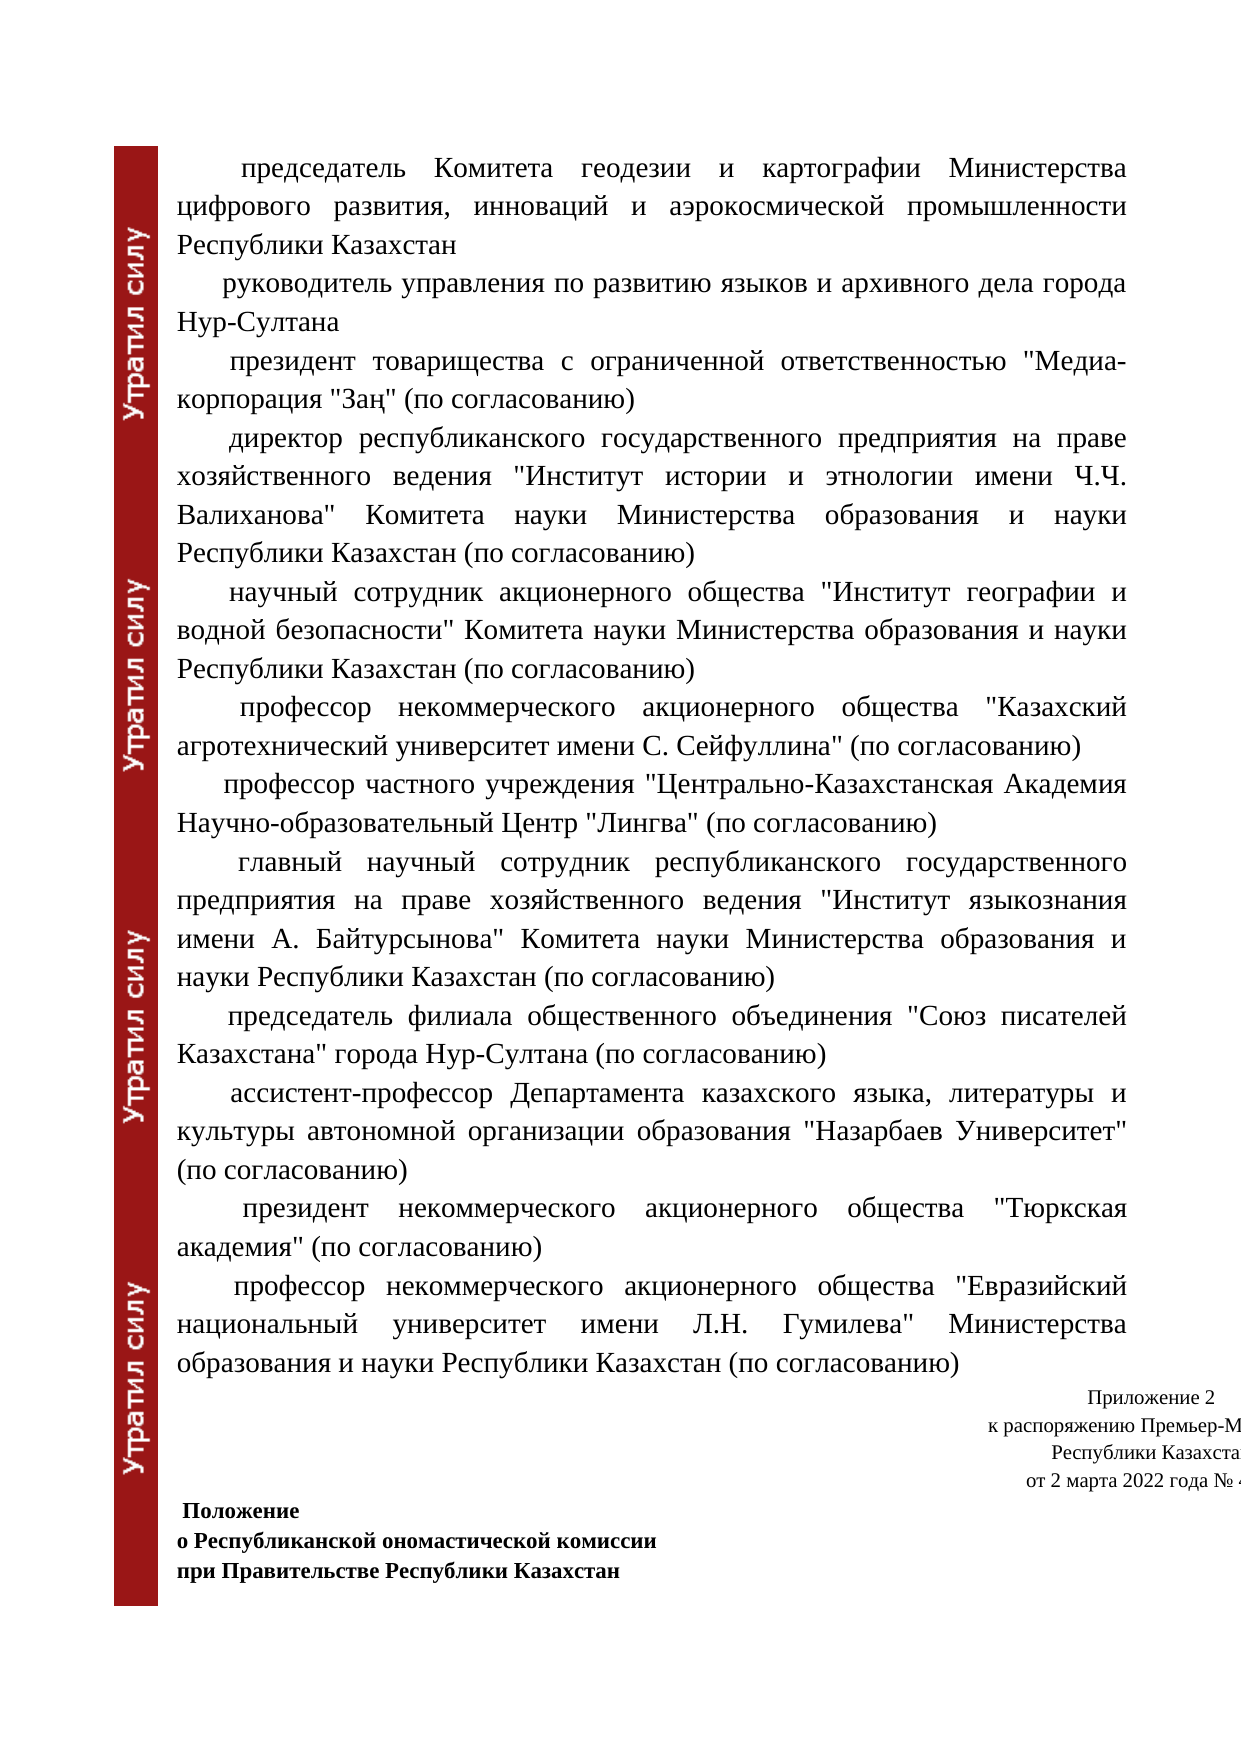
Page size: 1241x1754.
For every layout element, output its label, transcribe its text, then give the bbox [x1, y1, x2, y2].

picture [114, 1263, 158, 1268]
picture [114, 839, 158, 844]
text профессор некоммерческого акционерного общества "Евразийский национальный университет имени Л.H. Гумилева" Министерства образования и науки Республики Казахстан (по согласованию) [112, 1268, 1128, 1378]
text Положение о Республиканской ономастической комиссии при Правительстве Республики Казахстан [112, 1497, 1128, 1584]
picture [114, 338, 158, 343]
picture [114, 1186, 158, 1191]
text руководитель управления по развитию языков и архивного дела города Нур-Султана [112, 266, 1128, 338]
picture [114, 1070, 158, 1075]
picture [114, 684, 158, 689]
text председатель Комитета геодезии и картографии Министерства цифрового развития, инноваций и аэрокосмической промышленности Республики Казахстан [112, 150, 1128, 261]
text ассистент-профессор Департамента казахского языка, литературы и культуры автономной организации образования "Назарбаев Университет" (по согласованию) [112, 1075, 1128, 1186]
picture [114, 146, 158, 150]
text профессор некоммерческого акционерного общества "Казахский агротехнический университет имени С. Сейфуллина" (по согласованию) [112, 689, 1128, 762]
text главный научный сотрудник республиканского государственного предприятия на праве хозяйственного ведения "Институт языкознания имени А. Байтурсынова" Комитета науки Министерства образования и науки Республики Казахстан (по согласованию) [112, 844, 1128, 993]
text научный сотрудник акционерного общества "Институт географии и водной безопасности" Комитета науки Министерства образования и науки Республики Казахстан (по согласованию) [112, 574, 1128, 684]
picture [114, 261, 158, 266]
picture [114, 993, 158, 998]
picture [114, 1584, 158, 1606]
picture [114, 415, 158, 420]
text президент некоммерческого акционерного общества "Тюркская академия" (по согласованию) [112, 1191, 1128, 1263]
table_header [101, 1383, 912, 1497]
text директор республиканского государственного предприятия на праве хозяйственного ведения "Институт истории и этнологии имени Ч.Ч. Валиханова" Комитета науки Министерства образования и науки Республики Казахстан (по согласованию) [112, 420, 1128, 569]
picture [114, 762, 158, 767]
table_header Приложение 2 к распоряжению Премьер-Министра Республики Казахстан от 2 марта 2022 года № 40-р [912, 1383, 1240, 1497]
text профессор частного учреждения "Центрально-Казахстанская Академия Научно-образовательный Центр "Лингва" (по согласованию) [112, 767, 1128, 839]
picture [114, 569, 158, 574]
text президент товарищества с ограниченной ответственностью "Медиа-корпорация "Заң" (по согласованию) [112, 343, 1128, 415]
text председатель филиала общественного объединения "Союз писателей Казахстана" города Нур-Султана (по согласованию) [112, 998, 1128, 1070]
picture [114, 1378, 158, 1383]
